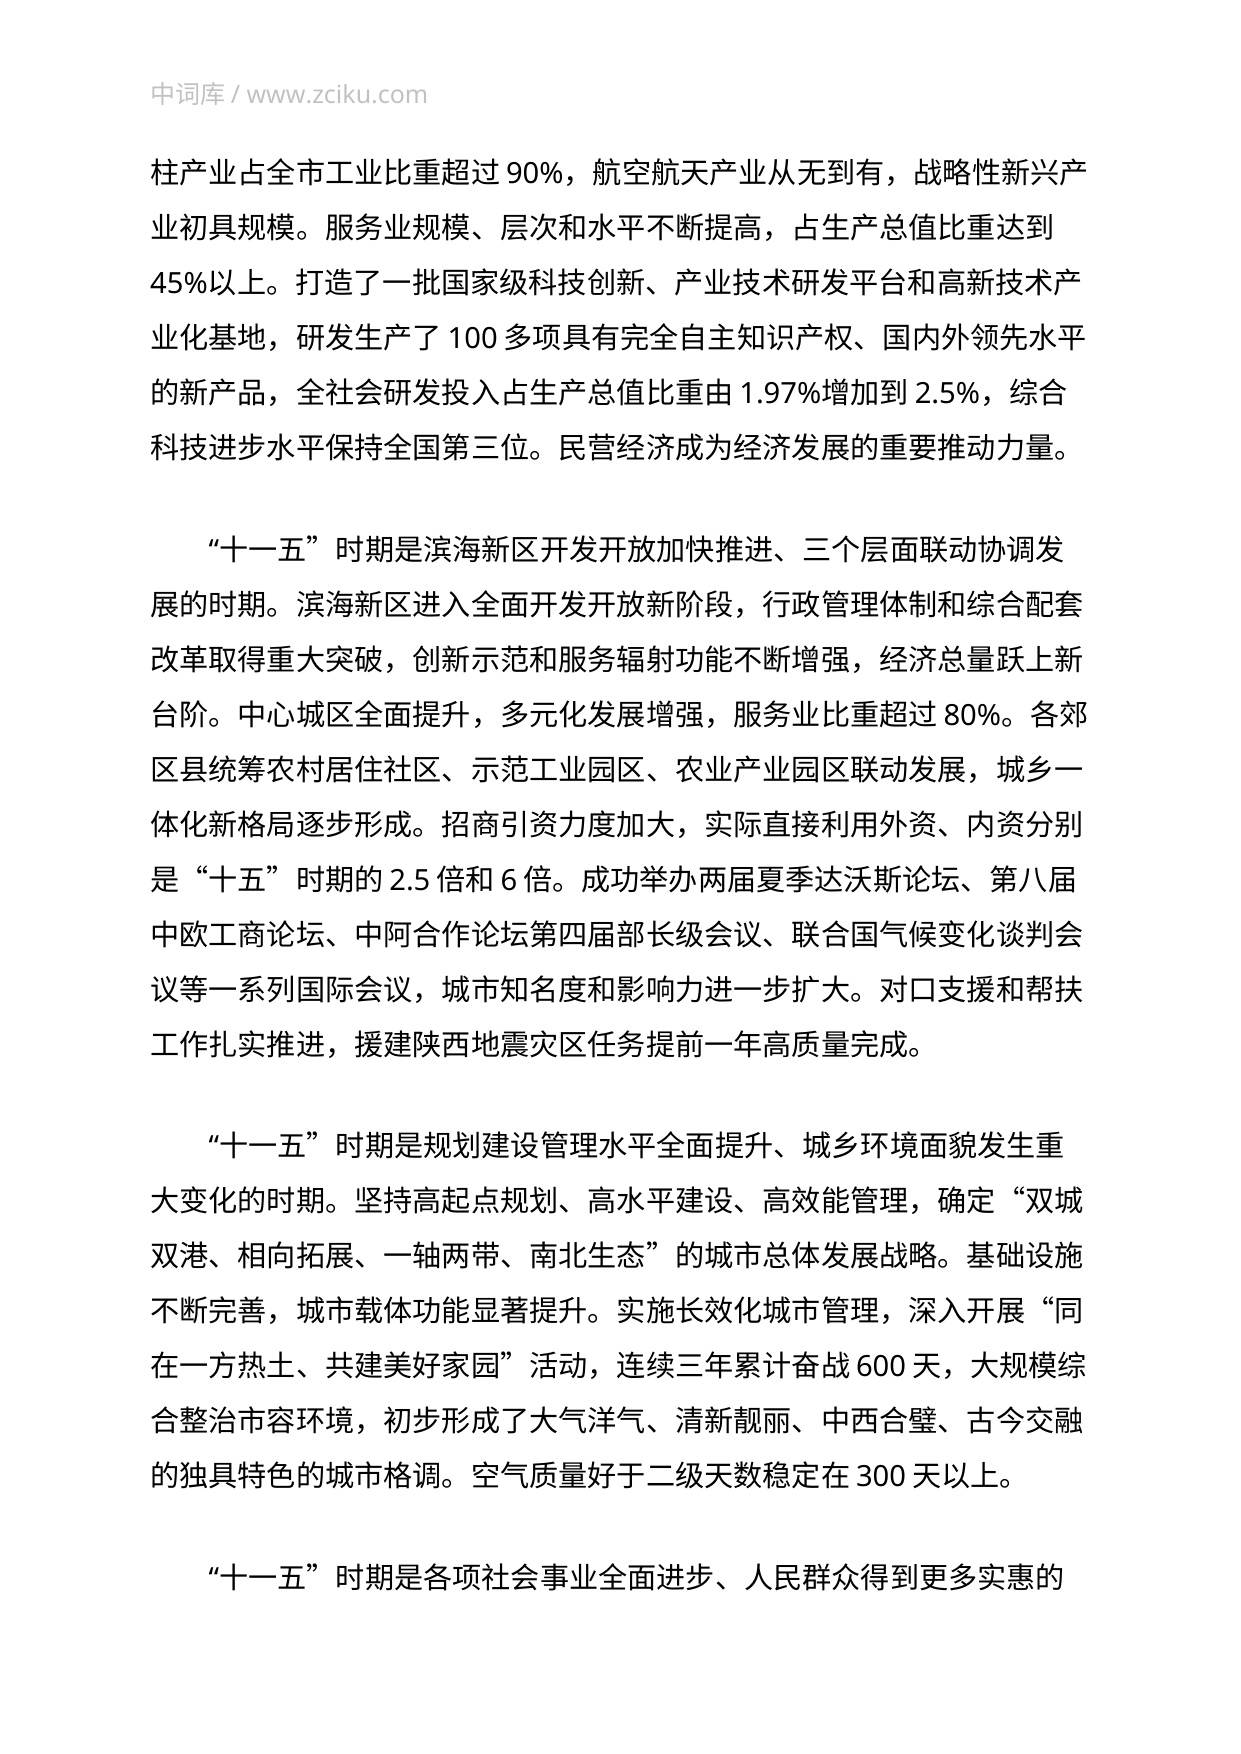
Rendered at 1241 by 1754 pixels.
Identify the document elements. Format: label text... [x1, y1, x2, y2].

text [150, 1554, 1090, 1597]
text “十一五”时期是规划建设管理水平全面提升、城乡环境面貌发生重大变化的时期。坚持高起点规划、高水平建设、高效能管理，确定“双城双港、相向拓展、一轴两带、南北生态”的城市总体发展战略。基础设施不断完善，城市载体功能显著提升。实施长效化城市管理，深入开展“同在一方热土、共建美好家园”活动，连续三年累计奋战600天，大规模综合整治市容环境，初步形成了大气洋气、清新靓丽、中西合璧、古今交融的独具特色的城市格调。空气质量好于二级天数稳定在300天以上。 [150, 1123, 1090, 1495]
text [150, 150, 1090, 467]
text “十一五”时期是滨海新区开发开放加快推进、三个层面联动协调发展的时期。滨海新区进入全面开发开放新阶段，行政管理体制和综合配套改革取得重大突破，创新示范和服务辐射功能不断增强，经济总量跃上新台阶。中心城区全面提升，多元化发展增强，服务业比重超过80%。各郊区县统筹农村居住社区、示范工业园区、农业产业园区联动发展，城乡一体化新格局逐步形成。招商引资力度加大，实际直接利用外资、内资分别是“十五”时期的2.5倍和6倍。成功举办两届夏季达沃斯论坛、第八届中欧工商论坛、中阿合作论坛第四届部长级会议、联合国气候变化谈判会议等一系列国际会议，城市知名度和影响力进一步扩大。对口支援和帮扶工作扎实推进，援建陕西地震灾区任务提前一年高质量完成。 [150, 527, 1090, 1063]
